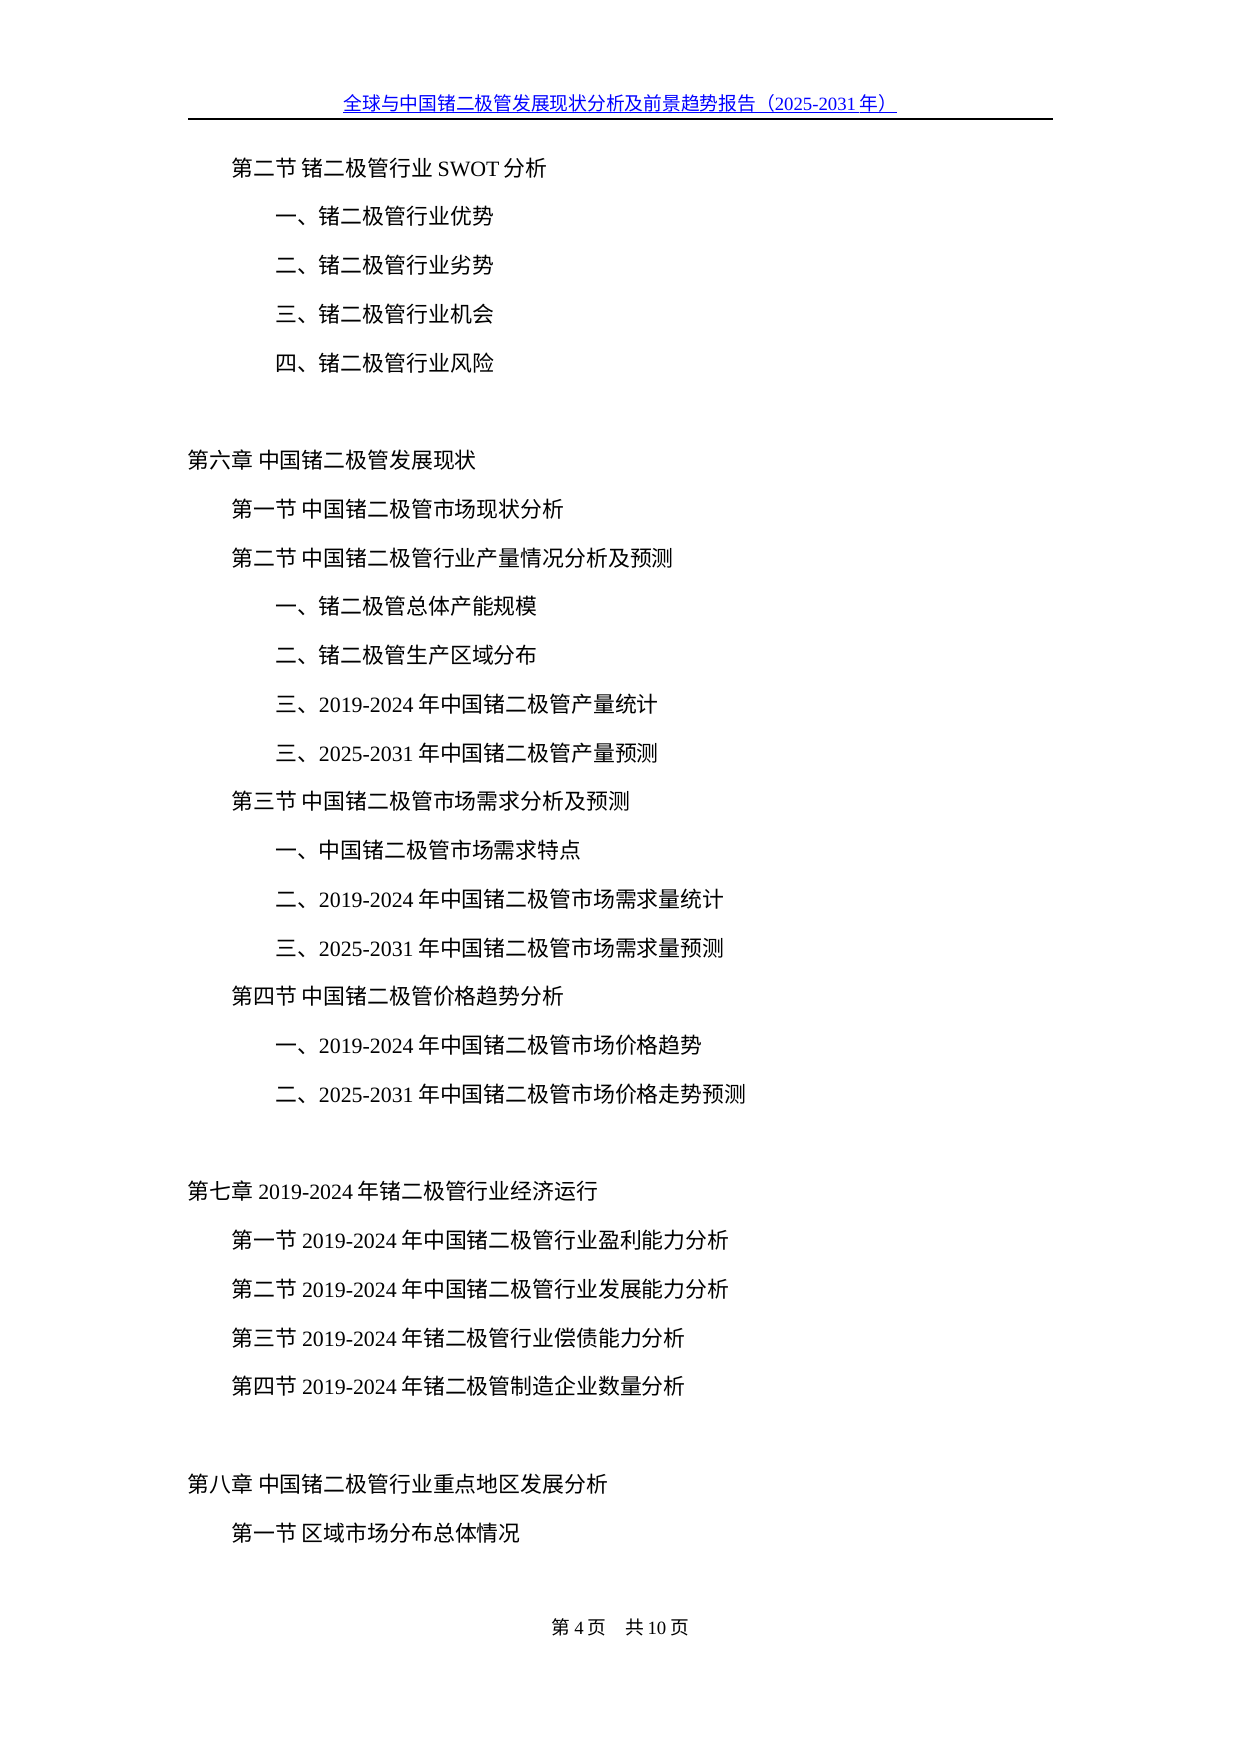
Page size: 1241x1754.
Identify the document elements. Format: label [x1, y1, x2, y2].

text [187, 150, 1053, 1548]
